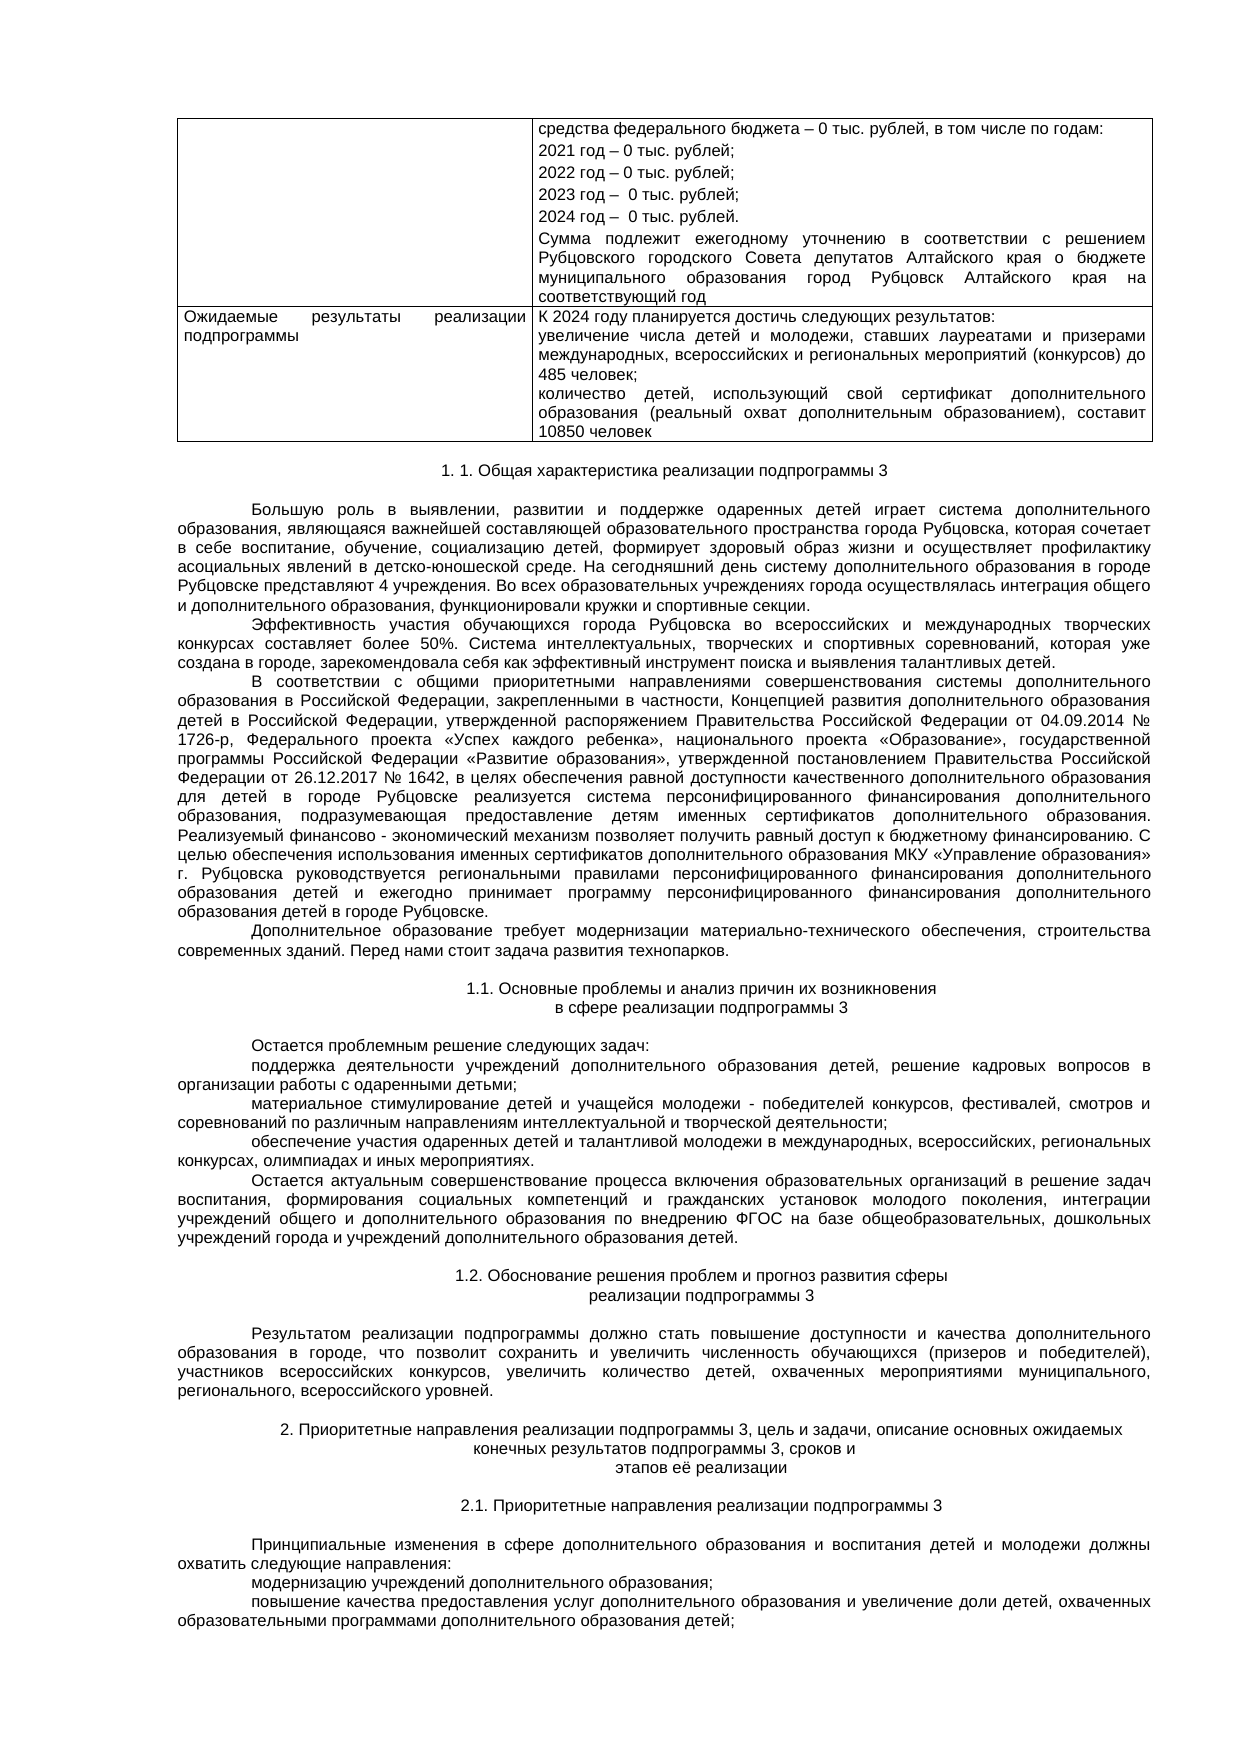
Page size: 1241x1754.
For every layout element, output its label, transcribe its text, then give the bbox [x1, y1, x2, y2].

text обеспечение участия одаренных детей и талантливой молодежи в международных, всероссийских, региональных конкурсах, олимпиадах и иных мероприятиях. [177, 1132, 1152, 1170]
text 1.1. Основные проблемы и анализ причин их возникновения [177, 979, 1152, 998]
text этапов её реализации [177, 1458, 1152, 1477]
table_cell Ожидаемые результаты реализации подпрограммы [178, 307, 532, 441]
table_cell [178, 119, 532, 306]
text материальное стимулирование детей и учащейся молодежи - победителей конкурсов, фестивалей, смотров и соревнований по различным направлениям интеллектуальной и творческой деятельности; [177, 1094, 1152, 1132]
text поддержка деятельности учреждений дополнительного образования детей, решение кадровых вопросов в организации работы с одаренными детьми; [177, 1055, 1152, 1094]
text повышение качества предоставления услуг дополнительного образования и увеличение доли детей, охваченных образовательными программами дополнительного образования детей; [177, 1592, 1152, 1630]
text Большую роль в выявлении, развитии и поддержке одаренных детей играет система дополнительного образования, являющаяся важнейшей составляющей образовательного пространства города Рубцовска, которая сочетает в себе воспитание, обучение, социализацию детей, формирует здоровый образ жизни и осуществляет профилактику асоциальных явлений в детско-юношеской среде. На сегодняшний день систему дополнительного образования в городе Рубцовске представляют 4 учреждения. Во всех образовательных учреждениях города осуществлялась интеграция общего и дополнительного образования, функционировали кружки и спортивные секции. [177, 499, 1152, 614]
text 1. 1. Общая характеристика реализации подпрограммы 3 [177, 461, 1152, 480]
text Принципиальные изменения в сфере дополнительного образования и воспитания детей и молодежи должны охватить следующие направления: [177, 1534, 1152, 1573]
table_cell К 2024 году планируется достичь следующих результатов: увеличение числа детей и молодежи, ставших лауреатами и призерами международных, всероссийских и региональных мероприятий (конкурсов) до 485 человек; количество детей, использующий свой сертификат дополнительного образования (реальный охват дополнительным образованием), составит 10850 человек [533, 307, 1152, 441]
list В соответствии с общими приоритетными направлениями совершенствования системы дополнительного образования в Российской Федерации, закрепленными в частности, Концепцией развития дополнительного образования детей в Российской Федерации, утвержденной распоряжением Правительства Российской Федерации от 04.09.2014 № 1726-р, Федерального проекта «Успех каждого ребенка», национального проекта «Образование», государственной программы Российской Федерации «Развитие образования», утвержденной постановлением Правительства Российской Федерации от 26.12.2017 № 1642, в целях обеспечения равной доступности качественного дополнительного образования для детей в городе Рубцовске реализуется система персонифицированного финансирования дополнительного образования, подразумевающая предоставление детям именных сертификатов дополнительного образования. Реализуемый финансово - экономический механизм позволяет получить равный доступ к бюджетному финансированию. С целью обеспечения использования именных сертификатов дополнительного образования МКУ «Управление образования» г. Рубцовска руководствуется региональными правилами персонифицированного финансирования дополнительного образования детей и ежегодно принимает программу персонифицированного финансирования дополнительного образования детей в городе Рубцовске. [177, 672, 1152, 921]
text 1.2. Обоснование решения проблем и прогноз развития сферы [177, 1266, 1152, 1285]
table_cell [533, 119, 1152, 306]
text Остается проблемным решение следующих задач: [177, 1036, 1152, 1055]
text 2. Приоритетные направления реализации подпрограммы 3, цель и задачи, описание основных ожидаемых конечных результатов подпрограммы 3, сроков и [177, 1419, 1152, 1458]
text Результатом реализации подпрограммы должно стать повышение доступности и качества дополнительного образования в городе, что позволит сохранить и увеличить численность обучающихся (призеров и победителей), участников всероссийских конкурсов, увеличить количество детей, охваченных мероприятиями муниципального, регионального, всероссийского уровней. [177, 1324, 1152, 1400]
text модернизацию учреждений дополнительного образования; [177, 1573, 1152, 1592]
text реализации подпрограммы 3 [177, 1285, 1152, 1304]
text Остается актуальным совершенствование процесса включения образовательных организаций в решение задач воспитания, формирования социальных компетенций и гражданских установок молодого поколения, интеграции учреждений общего и дополнительного образования по внедрению ФГОС на базе общеобразовательных, дошкольных учреждений города и учреждений дополнительного образования детей. [177, 1170, 1152, 1247]
text 2.1. Приоритетные направления реализации подпрограммы 3 [177, 1496, 1152, 1515]
text Дополнительное образование требует модернизации материально-технического обеспечения, строительства современных зданий. Перед нами стоит задача развития технопарков. [177, 921, 1152, 959]
text Эффективность участия обучающихся города Рубцовска во всероссийских и международных творческих конкурсах составляет более 50%. Система интеллектуальных, творческих и спортивных соревнований, которая уже создана в городе, зарекомендовала себя как эффективный инструмент поиска и выявления талантливых детей. [177, 614, 1152, 672]
text в сфере реализации подпрограммы 3 [177, 998, 1152, 1017]
